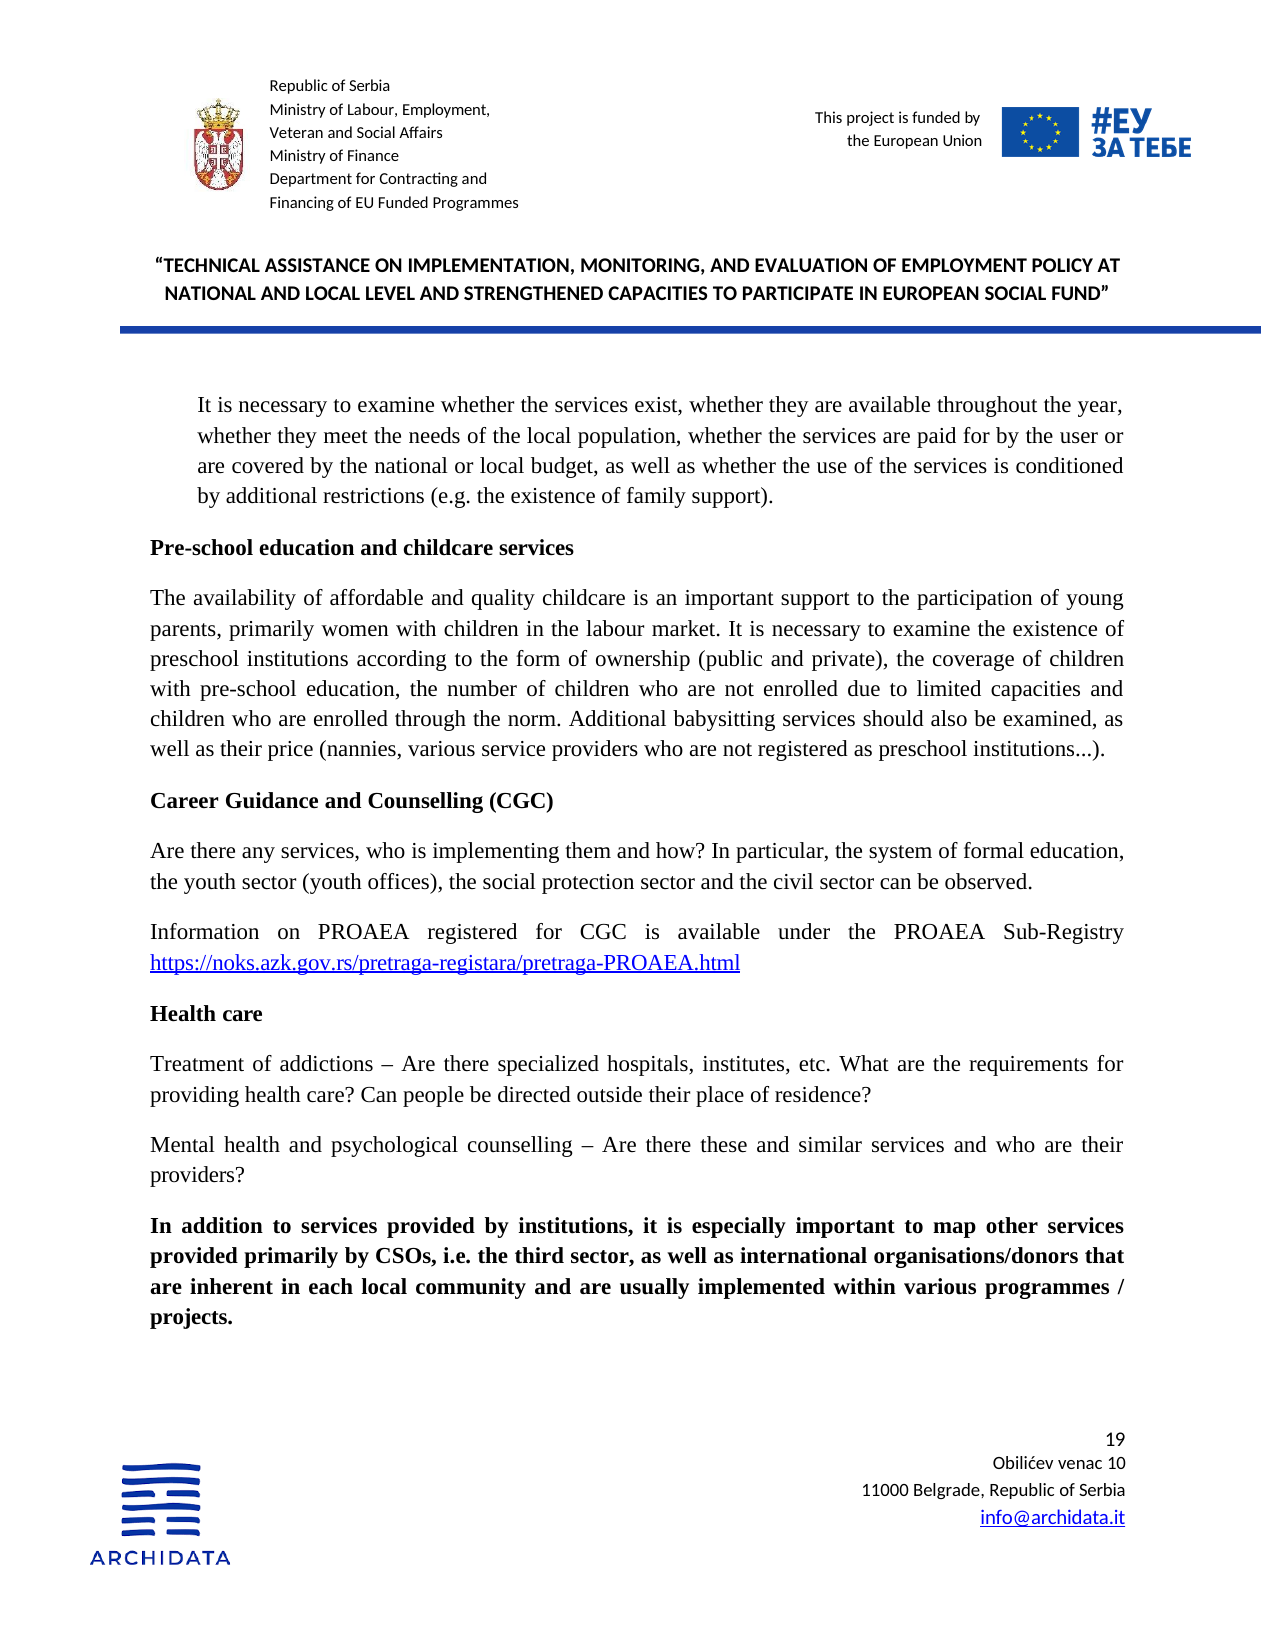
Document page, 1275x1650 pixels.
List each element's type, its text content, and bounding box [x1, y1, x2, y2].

text Treatment of addictions – Are there specialized hospitals, institutes, etc. What are the requirements for providing health care? Can people be directed outside their place of residence? [150, 1050, 1126, 1107]
picture [90, 1462, 231, 1565]
picture [184, 98, 251, 192]
text It is necessary to examine whether the services exist, whether they are available throughout the year, whether they meet the needs of the local population, whether the services are paid for by the user or are covered by the national or local budget, as well as whether the use of the services is conditioned by additional restrictions (e.g. the existence of family support). [197, 392, 1125, 508]
subtitle Pre-school education and childcare services [150, 534, 1275, 560]
subtitle Career Guidance and Counselling (CGC) [150, 787, 1275, 814]
text Information on PROAEA registered for CGC is available under the PROAEA Sub-Registry https://noks.azk.gov.rs/pretraga-registara/pretraga-PROAEA.html [150, 918, 1126, 975]
text Are there any services, who is implementing them and how? In particular, the system of formal education, the youth sector (youth offices), the social protection sector and the civil sector can be observed. [150, 838, 1126, 894]
picture [1001, 107, 1191, 157]
subtitle Health care [150, 1000, 1275, 1026]
subtitle In addition to services provided by institutions, it is especially important to map other services provided primarily by CSOs, i.e. the third sector, as well as international organisations/donors that are inherent in each local community and are usually implemented within various programmes / projects. [150, 1212, 1126, 1329]
text The availability of affordable and quality childcare is an important support to the participation of young parents, primarily women with children in the labour market. It is necessary to examine the existence of preschool institutions according to the form of ownership (public and private), the coverage of children with pre-school education, the number of children who are not enrolled due to limited capacities and children who are enrolled through the norm. Additional babysitting services should also be examined, as well as their price (nannies, various service providers who are not registered as preschool institutions...). [150, 584, 1126, 762]
text Mental health and psychological counselling – Are there these and similar services and who are their providers? [150, 1131, 1125, 1188]
